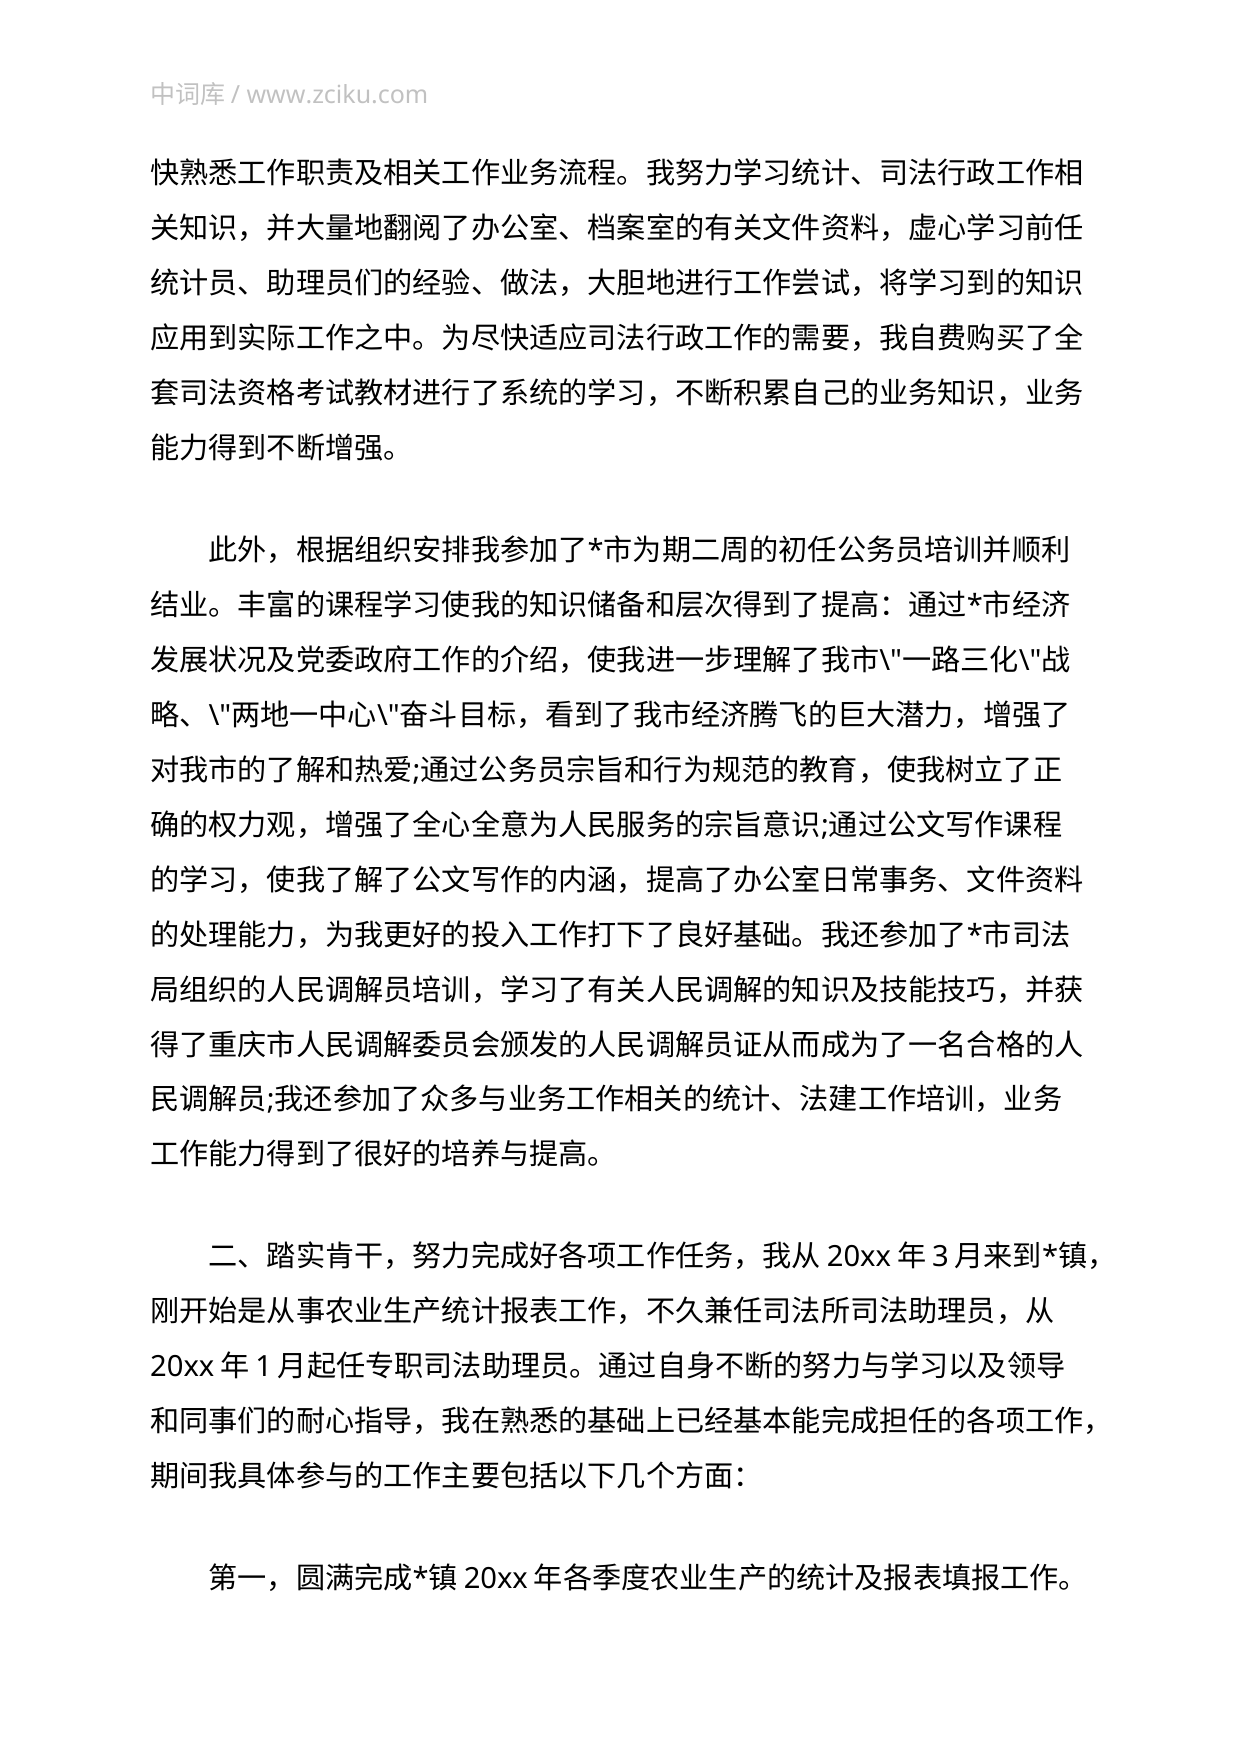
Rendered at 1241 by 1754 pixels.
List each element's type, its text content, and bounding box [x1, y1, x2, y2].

text 此外，根据组织安排我参加了*市为期二周的初任公务员培训并顺利结业。丰富的课程学习使我的知识储备和层次得到了提高：通过*市经济发展状况及党委政府工作的介绍，使我进一步理解了我市\"一路三化\"战略、\"两地一中心\"奋斗目标，看到了我市经济腾飞的巨大潜力，增强了对我市的了解和热爱;通过公务员宗旨和行为规范的教育，使我树立了正确的权力观，增强了全心全意为人民服务的宗旨意识;通过公文写作课程的学习，使我了解了公文写作的内涵，提高了办公室日常事务、文件资料的处理能力，为我更好的投入工作打下了良好基础。我还参加了*市司法局组织的人民调解员培训，学习了有关人民调解的知识及技能技巧，并获得了重庆市人民调解委员会颁发的人民调解员证从而成为了一名合格的人民调解员;我还参加了众多与业务工作相关的统计、法建工作培训，业务工作能力得到了很好的培养与提高。 [150, 526, 1090, 1173]
text 二、踏实肯干，努力完成好各项工作任务，我从20xx年3月来到*镇，刚开始是从事农业生产统计报表工作，不久兼任司法所司法助理员，从20xx年1月起任专职司法助理员。通过自身不断的努力与学习以及领导和同事们的耐心指导，我在熟悉的基础上已经基本能完成担任的各项工作，期间我具体参与的工作主要包括以下几个方面： [150, 1233, 1090, 1495]
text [150, 150, 1090, 467]
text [150, 1554, 1090, 1597]
